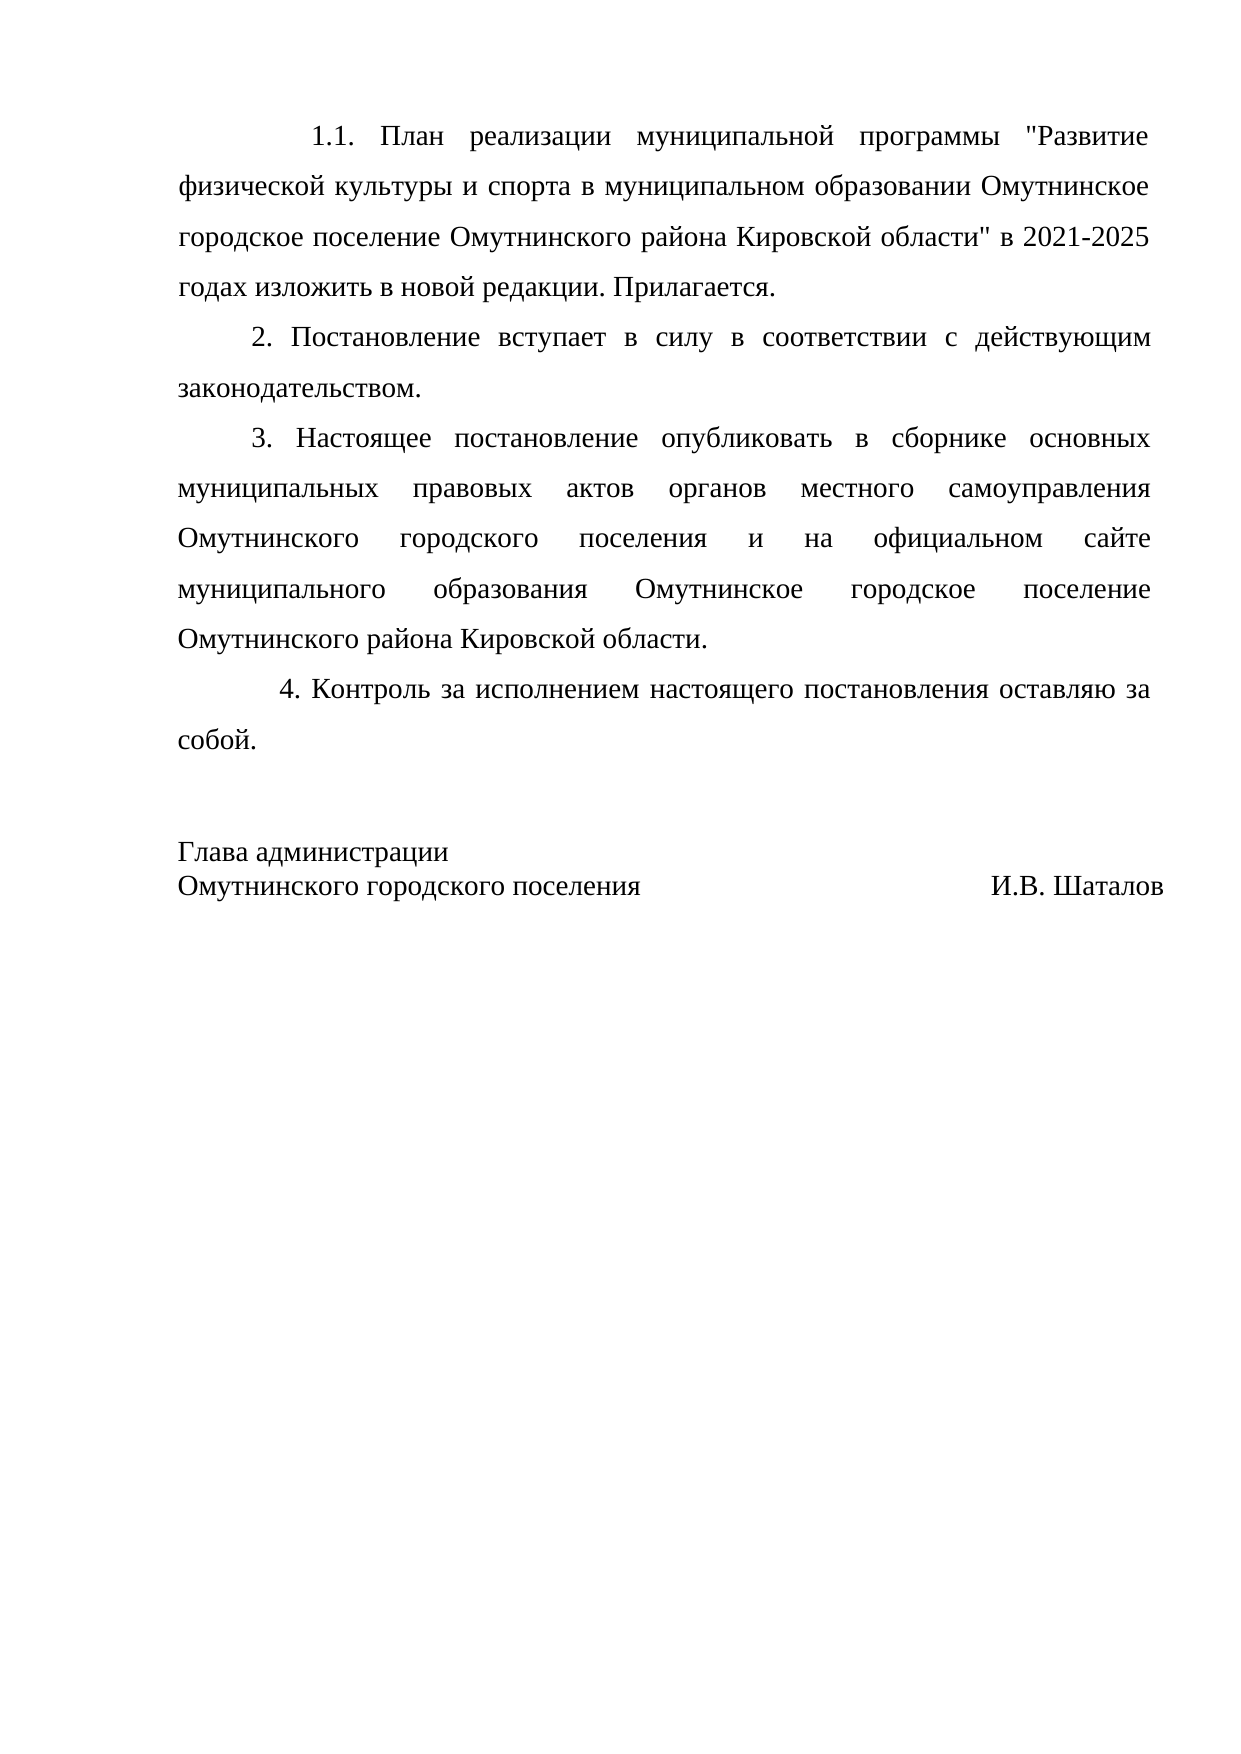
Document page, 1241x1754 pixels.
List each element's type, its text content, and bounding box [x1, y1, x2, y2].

text 2. Постановление вступает в силу в соответствии с действующим законодательством. [177, 319, 1152, 403]
text Омутнинского городского поселения И.В. Шаталов [177, 868, 1166, 902]
text 3. Настоящее постановление опубликовать в сборнике основных муниципальных правовых актов органов местного самоуправления Омутнинского городского поселения и на официальном сайте муниципального образования Омутнинское городское поселение Омутнинского района Кировской области. [177, 420, 1152, 655]
text Глава администрации [177, 834, 1166, 868]
text 1.1. План реализации муниципальной программы "Развитие физической культуры и спорта в муниципальном образовании Омутнинское городское поселение Омутнинского района Кировской области" в 2021-2025 годах изложить в новой редакции. Прилагается. [178, 118, 1150, 303]
text 4. Контроль за исполнением настоящего постановления оставляю за собой. [177, 672, 1152, 755]
